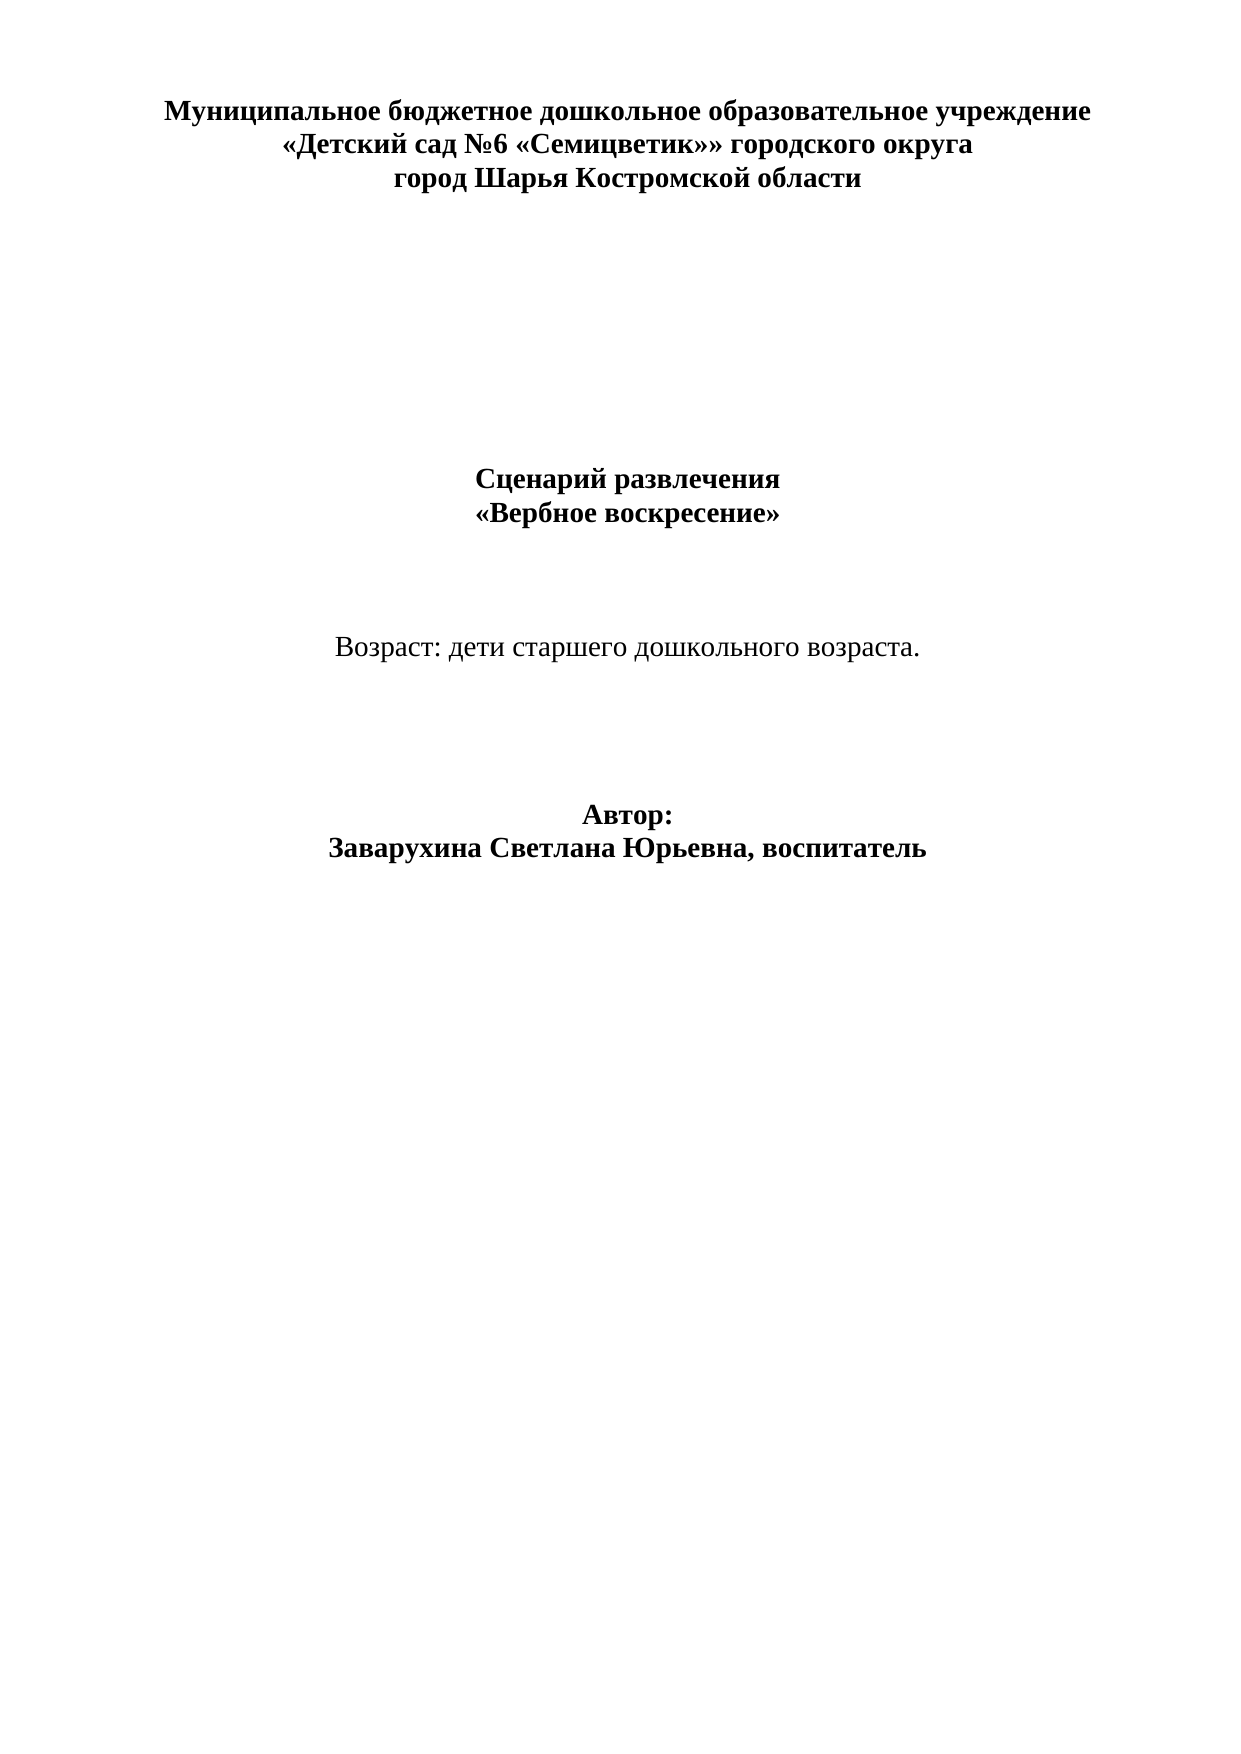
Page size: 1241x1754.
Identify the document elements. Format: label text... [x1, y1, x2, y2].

text Сценарий развлечения [103, 462, 1152, 495]
text Муниципальное бюджетное дошкольное образовательное учреждение [103, 93, 1152, 126]
text Заварухина Светлана Юрьевна, воспитатель [103, 831, 1152, 864]
text «Детский сад №6 «Семицветик»» городского округа [103, 126, 1152, 160]
text «Вербное воскресение» [103, 495, 1152, 529]
text город Шарья Костромской области [103, 160, 1152, 193]
text Возраст: дети старшего дошкольного возраста. [103, 629, 1152, 663]
text Автор: [103, 797, 1152, 831]
